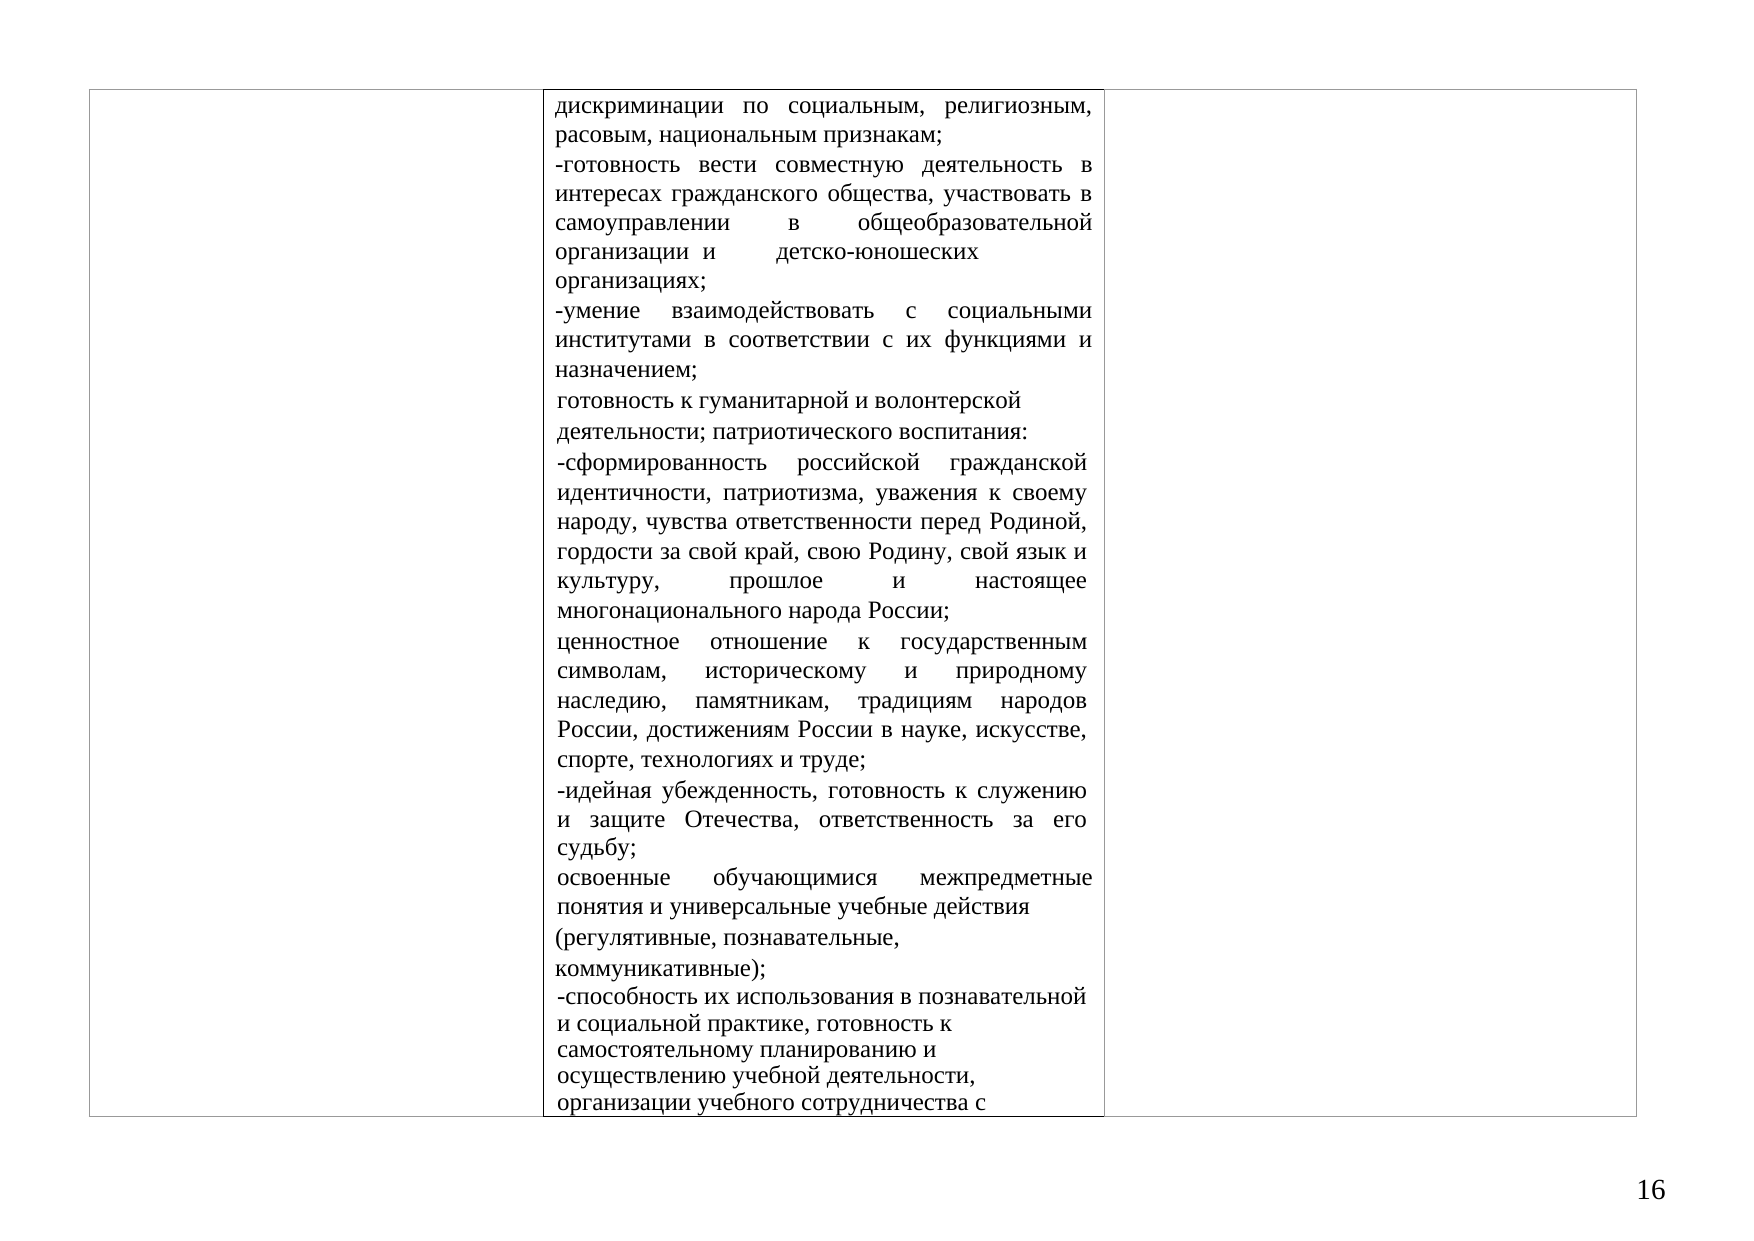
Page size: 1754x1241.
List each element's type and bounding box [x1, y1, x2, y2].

table_cell [544, 90, 1104, 1116]
table_cell [90, 90, 543, 1116]
table_cell [1105, 90, 1636, 1116]
